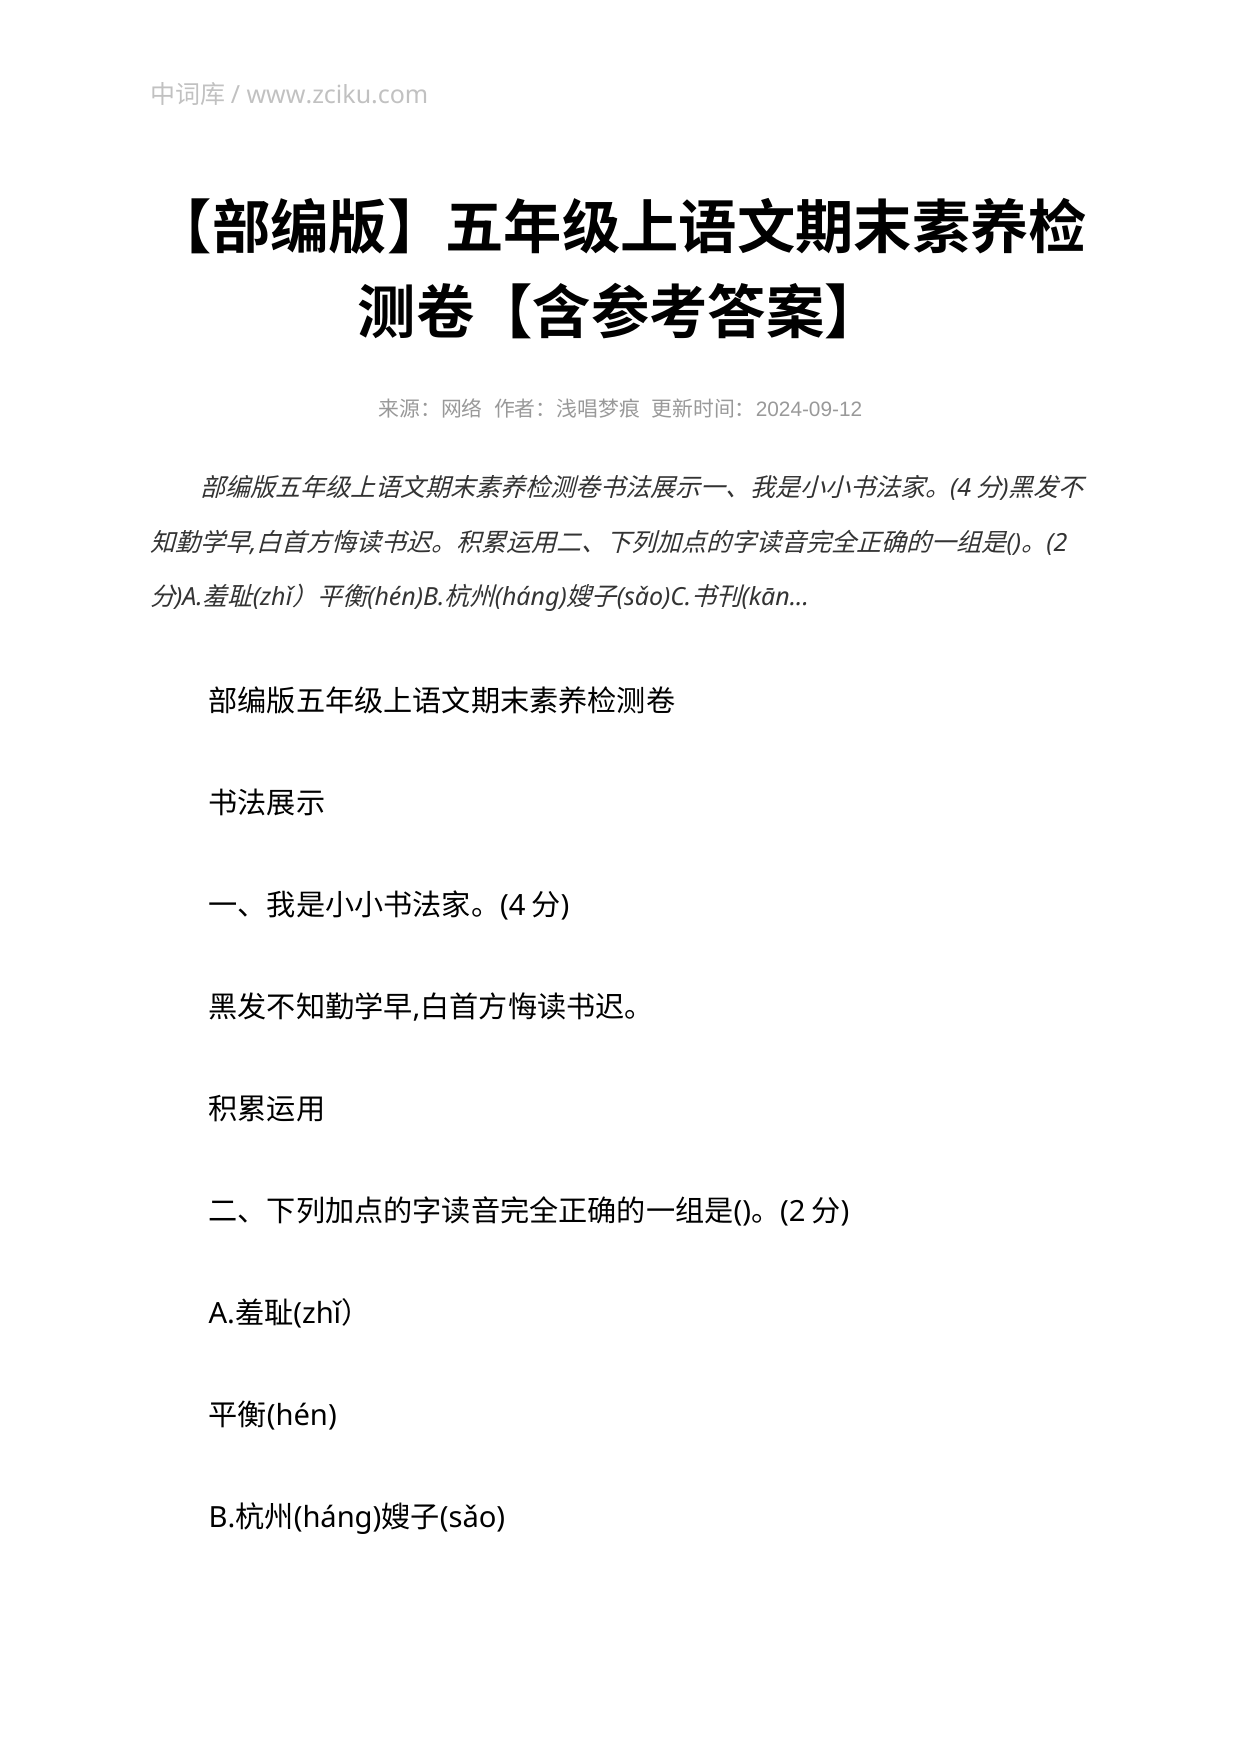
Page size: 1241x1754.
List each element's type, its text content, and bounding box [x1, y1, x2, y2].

text 黑发不知勤学早,白首方悔读书迟。 [150, 983, 1090, 1026]
text 一、我是小小书法家。(4分) [150, 881, 1090, 924]
text 来源：网络 作者：浅唱梦痕 更新时间：2024-09-12 [150, 397, 1090, 421]
text A.羞耻(zhǐ） [150, 1289, 1090, 1332]
subtitle 【部编版】五年级上语文期末素养检测卷【含参考答案】 [150, 181, 1090, 350]
text 平衡(hén) [150, 1391, 1090, 1433]
text 二、下列加点的字读音完全正确的一组是()。(2分) [150, 1187, 1090, 1229]
text 部编版五年级上语文期末素养检测卷书法展示一、我是小小书法家。(4分)黑发不知勤学早,白首方悔读书迟。积累运用二、下列加点的字读音完全正确的一组是()。(2分)A.羞耻(zhǐ）平衡(hén)B.杭州(hánɡ)嫂子(sǎo)C.书刊(kān... [150, 468, 1090, 613]
text 书法展示 [150, 780, 1090, 822]
text 积累运用 [150, 1085, 1090, 1128]
text B.杭州(hánɡ)嫂子(sǎo) [150, 1493, 1090, 1536]
text 部编版五年级上语文期末素养检测卷 [150, 678, 1090, 720]
